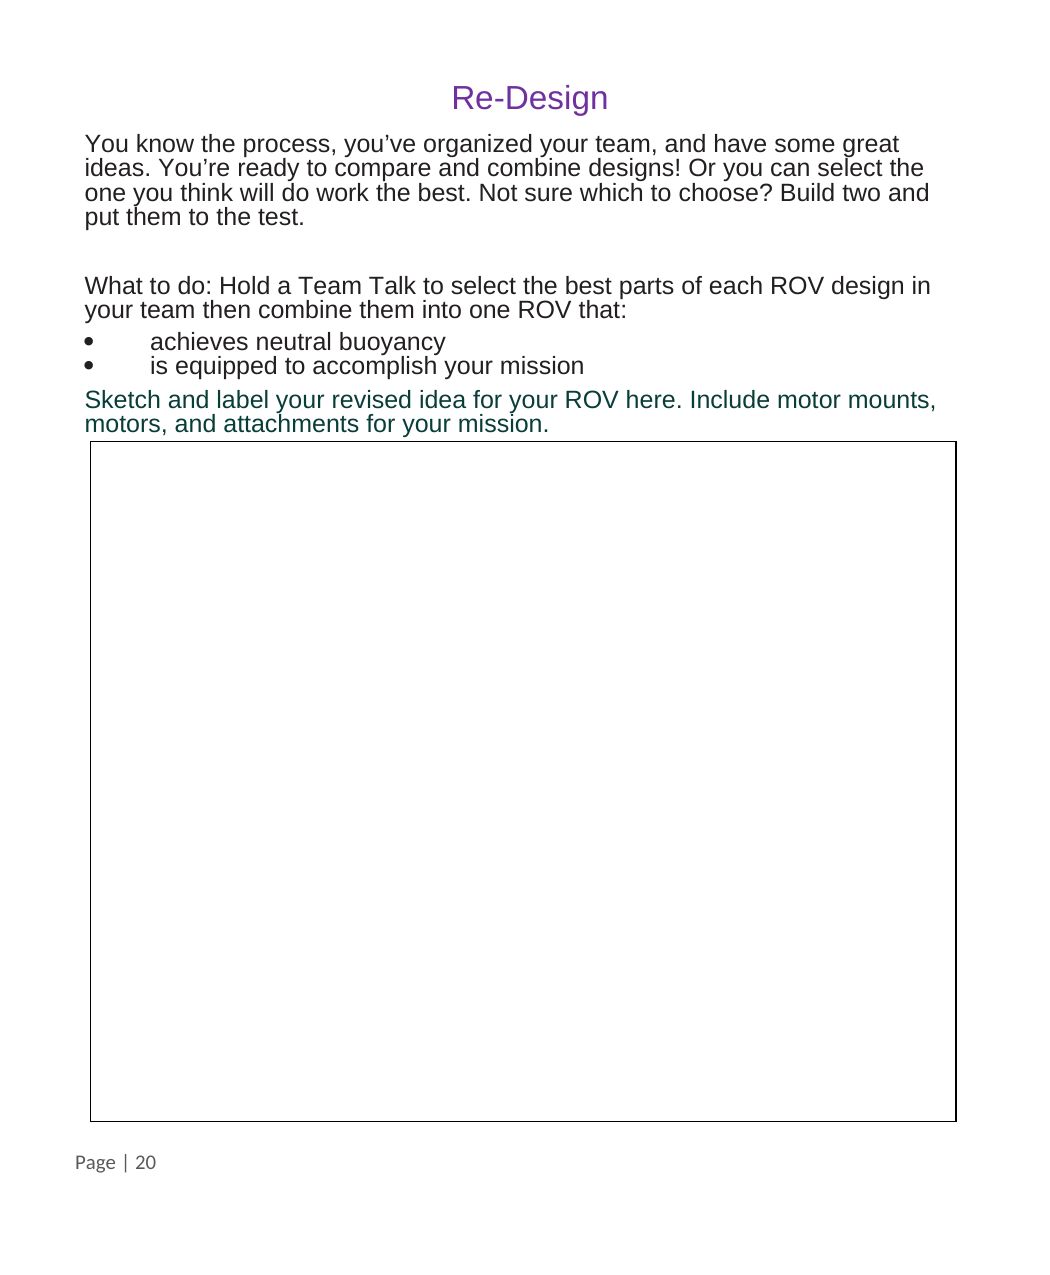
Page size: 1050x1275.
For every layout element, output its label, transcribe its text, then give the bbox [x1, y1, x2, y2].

text Sketch and label your revised idea for your ROV here. Include motor mounts, motors, and attachments for your mission. [84, 389, 956, 437]
list achieves neutral buoyancy [84, 331, 956, 355]
text What to do: Hold a Team Talk to select the best parts of each ROV design in your team then combine them into one ROV that: [84, 274, 956, 323]
text Re-Design [84, 84, 975, 116]
text You know the process, you’ve organized your team, and have some great ideas. You’re ready to compare and combine designs! Or you can select the one you think will do work the best. Not sure which to choose? Build two and put them to the test. [84, 133, 956, 231]
list is equipped to accomplish your mission [84, 355, 956, 380]
